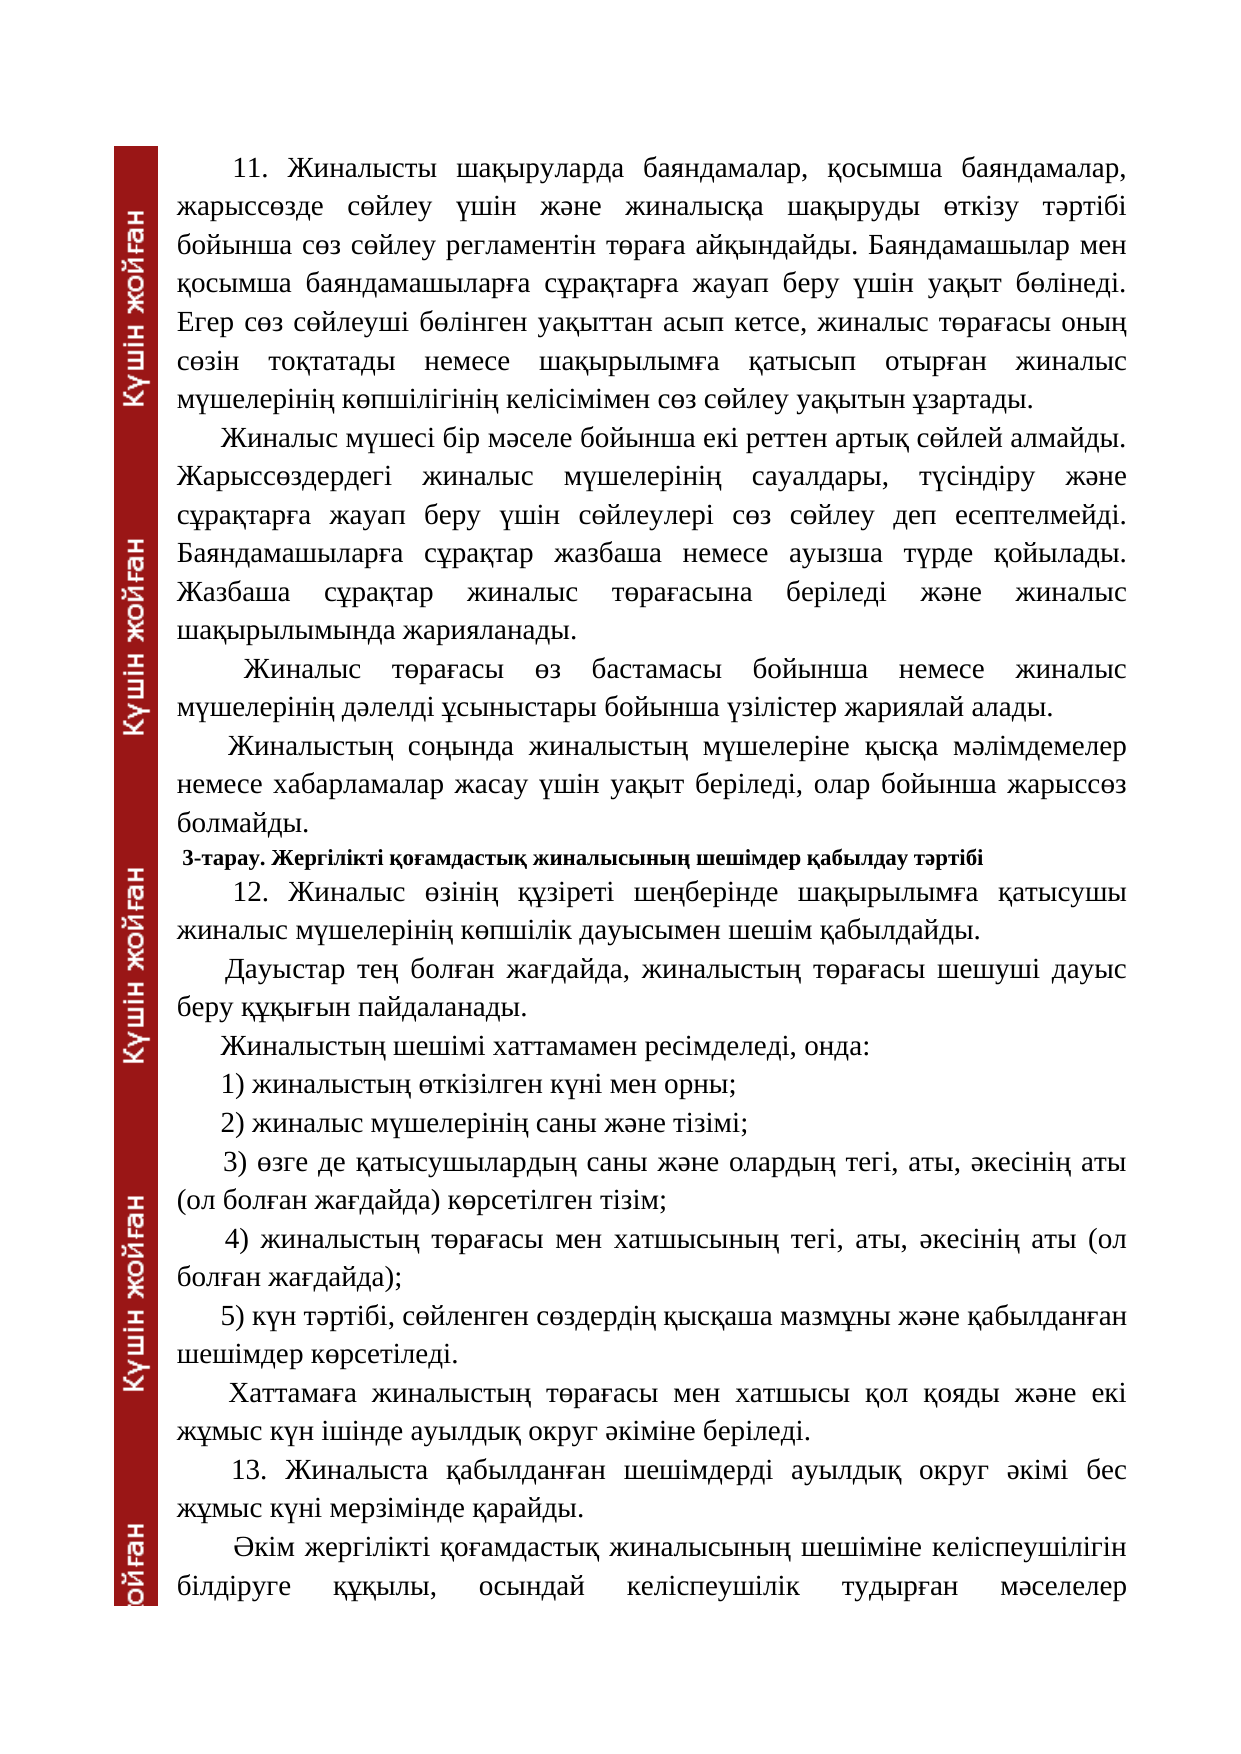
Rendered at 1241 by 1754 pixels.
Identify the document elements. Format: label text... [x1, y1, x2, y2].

picture [114, 1216, 158, 1221]
text 1) жиналыстың өткізілген күні мен орны; [112, 1067, 1128, 1100]
picture [114, 723, 158, 728]
text Жиналыс мүшесі бір мәселе бойынша екі реттен артық сөйлей алмайды. Жарыссөздердегі жиналыс мүшелерінің сауалдары, түсіндіру және сұрақтарға жауап беру үшін сөйлеулері сөз сөйлеу деп есептелмейді. Баяндамашыларға сұрақтар жазбаша немесе ауызша түрде қойылады. Жазбаша сұрақтар жиналыс төрағасына беріледі және жиналыс шақырылымында жарияланады. [112, 420, 1128, 646]
picture [114, 1293, 158, 1298]
text 3) өзге де қатысушылардың саны және олардың тегі, аты, әкесінің аты (ол болған жағдайда) көрсетілген тізім; [112, 1144, 1128, 1216]
picture [114, 1100, 158, 1105]
picture [114, 1062, 158, 1067]
text Жиналыстың шешімі хаттамамен ресімделеді, онда: [112, 1028, 1128, 1062]
picture [114, 646, 158, 651]
text Дауыстар тең болған жағдайда, жиналыстың төрағасы шешуші дауыс беру құқығын пайдаланады. [112, 951, 1128, 1023]
picture [114, 870, 158, 874]
picture [114, 1139, 158, 1144]
picture [114, 946, 158, 951]
picture [114, 839, 158, 844]
picture [114, 1601, 158, 1606]
picture [114, 146, 158, 150]
text Жиналыс төрағасы өз бастамасы бойынша немесе жиналыс мүшелерінің дәлелді ұсыныстары бойынша үзілістер жариялай алады. [112, 651, 1128, 723]
text 4) жиналыстың төрағасы мен хатшысының тегі, аты, әкесінің аты (ол болған жағдайда); [112, 1221, 1128, 1293]
picture [114, 415, 158, 420]
picture [114, 1447, 158, 1452]
text 2) жиналыс мүшелерінің саны және тізімі; [112, 1105, 1128, 1139]
text 3-тарау. Жергілікті қоғамдастық жиналысының шешімдер қабылдау тәртібі [112, 844, 1128, 870]
text Жиналыстың соңында жиналыстың мүшелеріне қысқа мәлімдемелер немесе хабарламалар жасау үшін уақыт беріледі, олар бойынша жарыссөз болмайды. [112, 728, 1128, 839]
text Хаттамаға жиналыстың төрағасы мен хатшысы қол қояды және екі жұмыс күн ішінде ауылдық округ әкіміне беріледі. [112, 1375, 1128, 1447]
picture [114, 1370, 158, 1375]
text 12. Жиналыс өзінің құзіреті шеңберінде шақырылымға қатысушы жиналыс мүшелерінің көпшілік дауысымен шешім қабылдайды. [112, 874, 1128, 946]
text 13. Жиналыста қабылданған шешімдерді ауылдық округ әкімі бес жұмыс күні мерзімінде қарайды. [112, 1452, 1128, 1524]
text 5) күн тәртібі, сөйленген сөздердің қысқаша мазмұны және қабылданған шешімдер көрсетіледі. [112, 1298, 1128, 1370]
picture [114, 1023, 158, 1028]
text 11. Жиналысты шақыруларда баяндамалар, қосымша баяндамалар, жарыссөзде сөйлеу үшін және жиналысқа шақыруды өткізу тәртібі бойынша сөз сөйлеу регламентін төраға айқындайды. Баяндамашылар мен қосымша баяндамашыларға сұрақтарға жауап беру үшін уақыт бөлінеді. Егер сөз сөйлеуші бөлінген уақыттан асып кетсе, жиналыс төрағасы оның сөзін тоқтатады немесе шақырылымға қатысып отырған жиналыс мүшелерінің көпшілігінің келісімімен сөз сөйлеу уақытын ұзартады. [112, 150, 1128, 415]
picture [114, 1524, 158, 1529]
